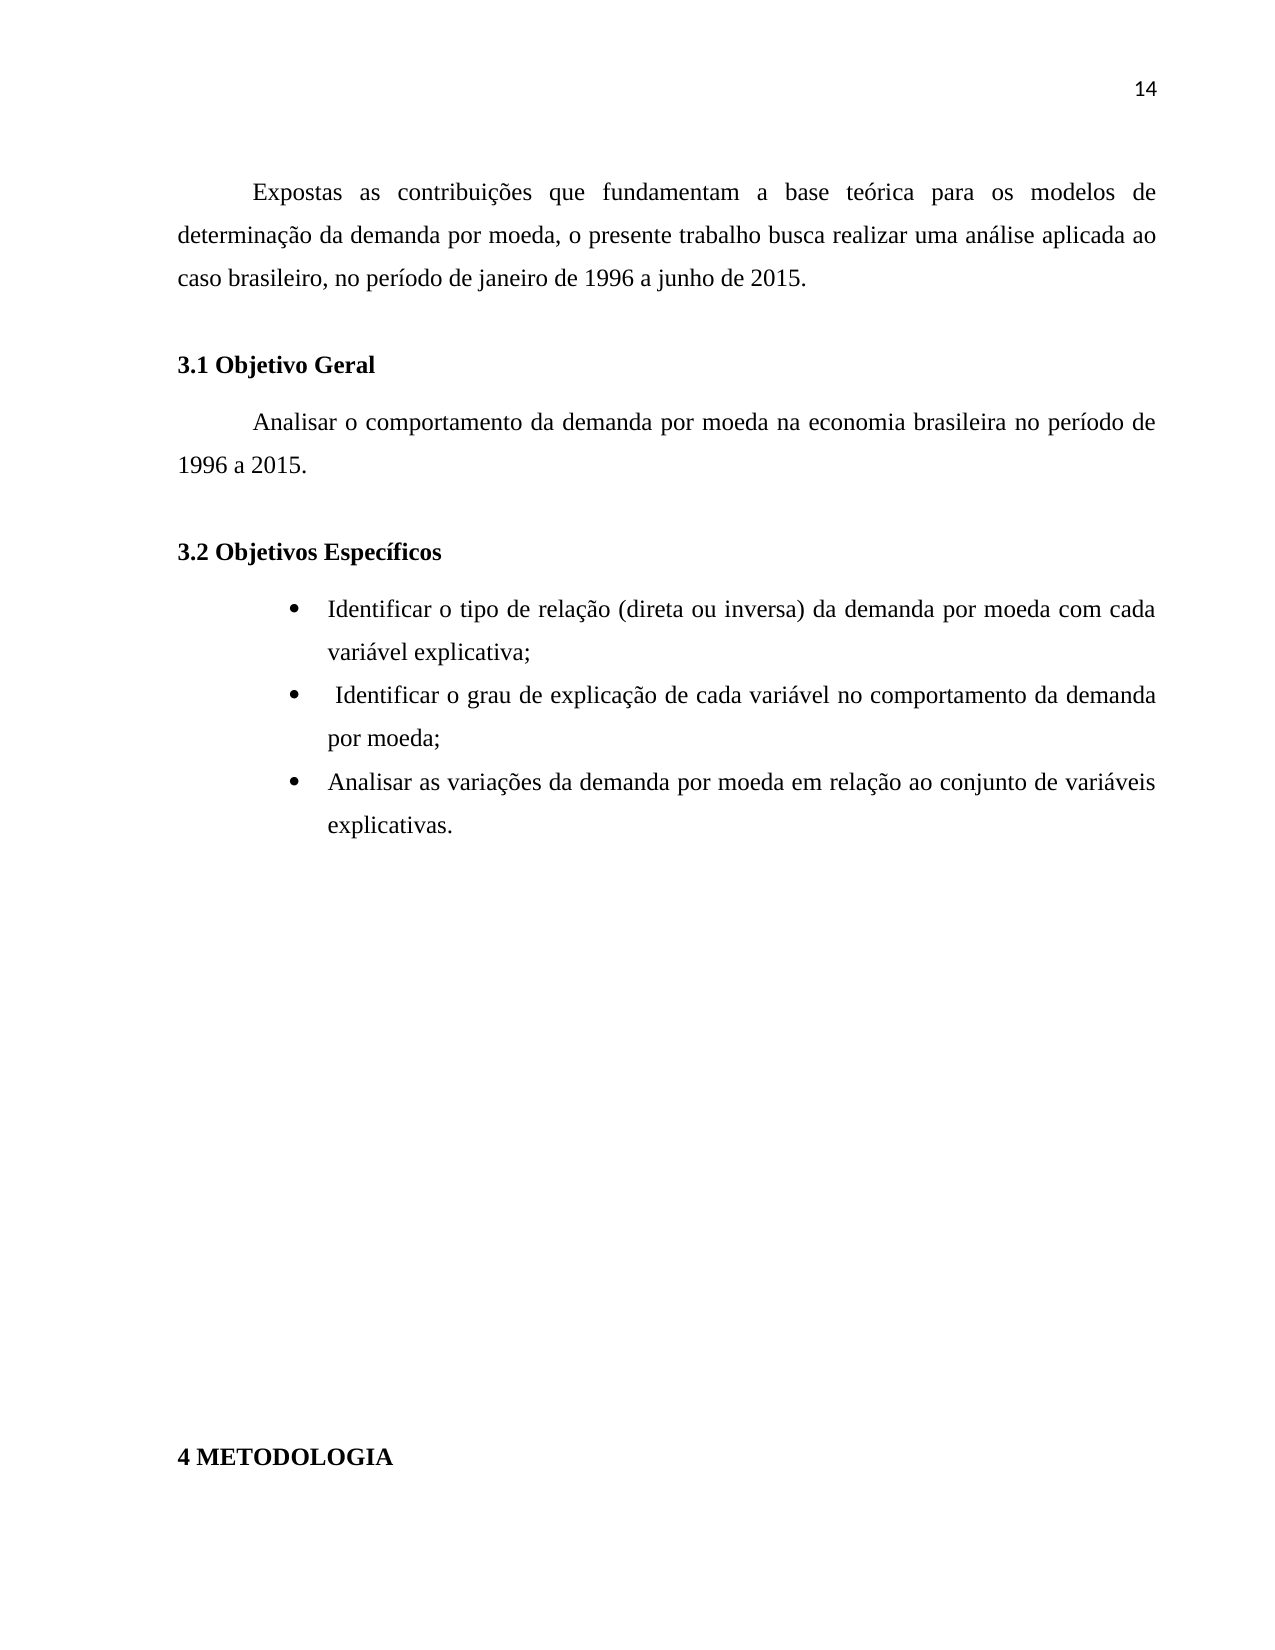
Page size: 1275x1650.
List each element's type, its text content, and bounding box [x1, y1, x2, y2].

list Identificar o tipo de relação (direta ou inversa) da demanda por moeda com cada variável explicativa; [290, 594, 1157, 666]
list Identificar o grau de explicação de cada variável no comportamento da demanda por moeda; [290, 680, 1157, 752]
text Expostas as contribuições que fundamentam a base teórica para os modelos de determinação da demanda por moeda, o presente trabalho busca realizar uma análise aplicada ao caso brasileiro, no período de janeiro de 1996 a junho de 2015. [177, 177, 1157, 292]
text 3.1 Objetivo Geral [177, 350, 1157, 378]
text 4 METODOLOGIA [177, 1442, 1157, 1471]
text 3.2 Objetivos Específicos [177, 537, 1157, 565]
list Analisar as variações da demanda por moeda em relação ao conjunto de variáveis explicativas. [290, 767, 1157, 838]
text Analisar o comportamento da demanda por moeda na economia brasileira no período de 1996 a 2015. [177, 407, 1157, 479]
